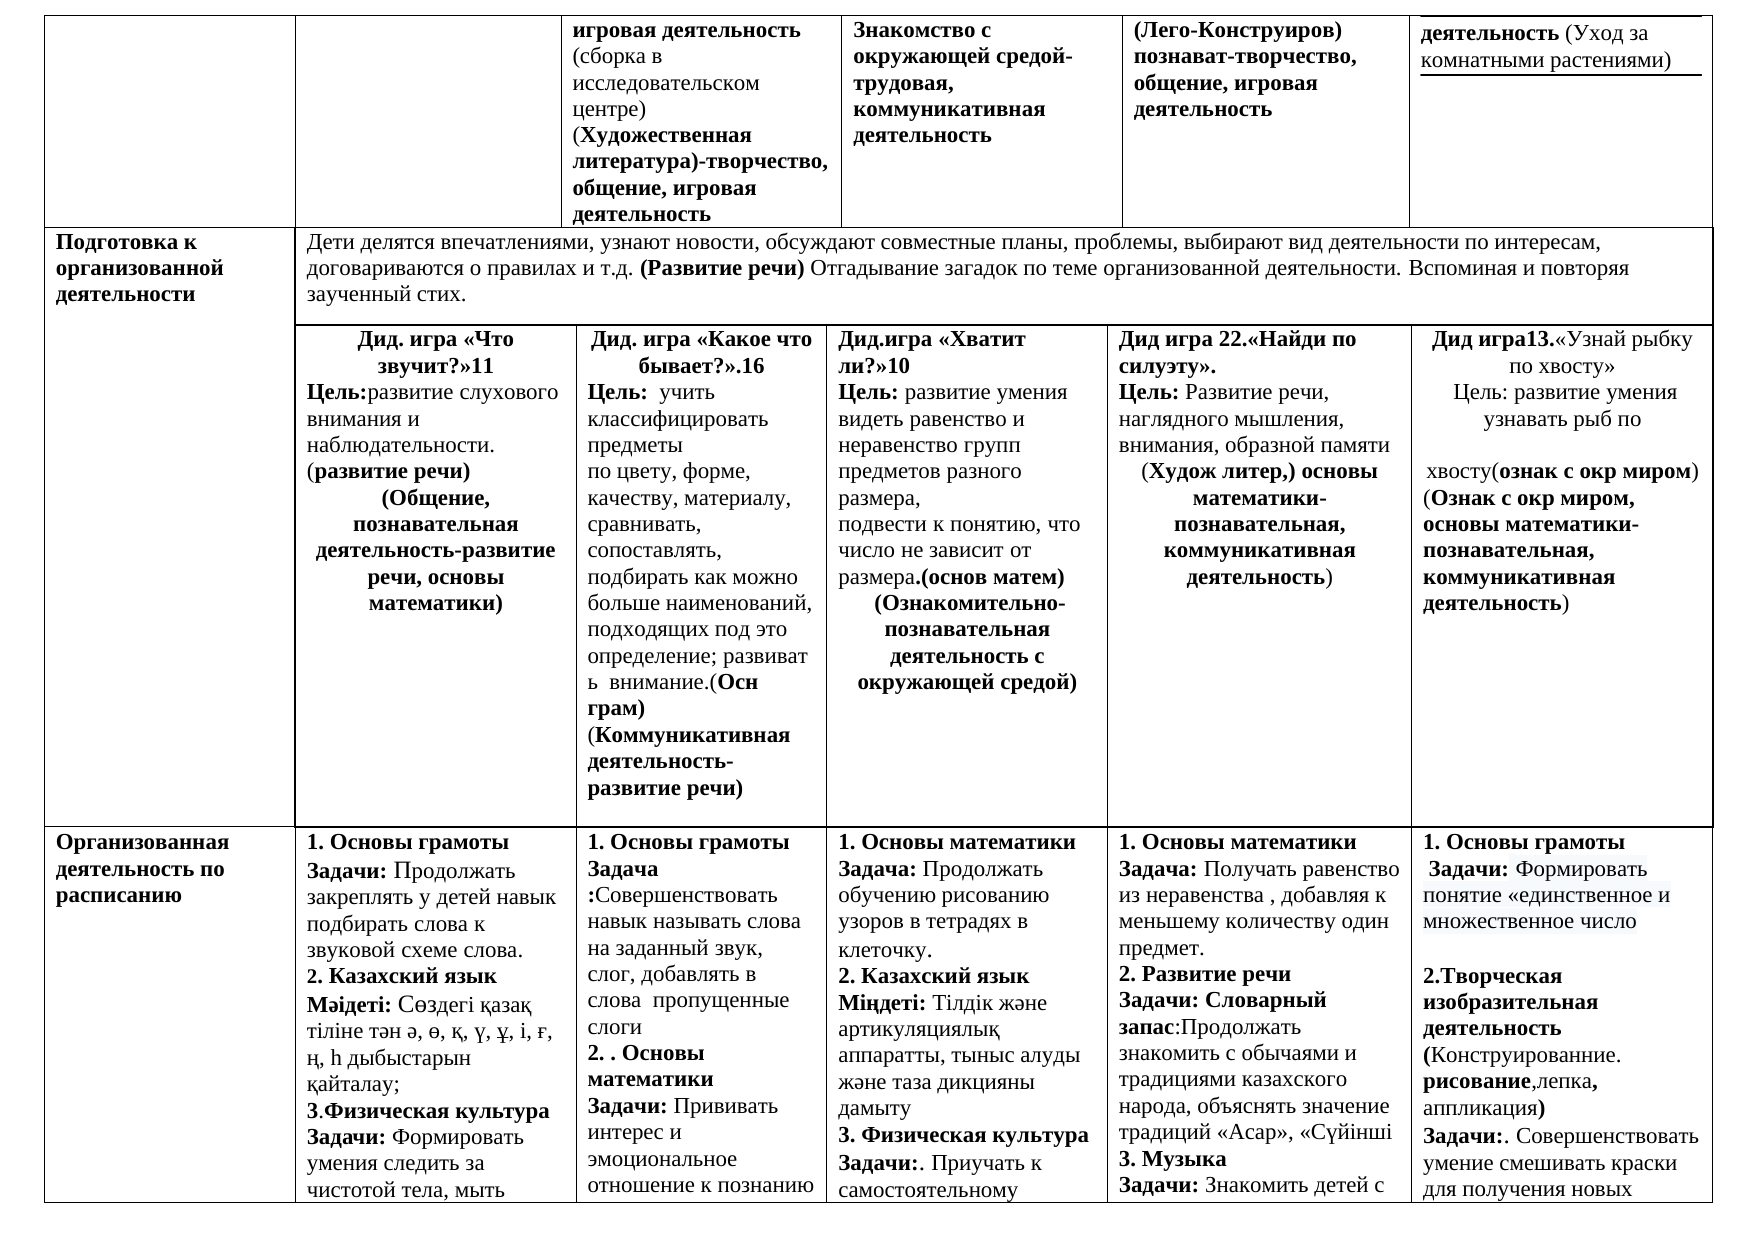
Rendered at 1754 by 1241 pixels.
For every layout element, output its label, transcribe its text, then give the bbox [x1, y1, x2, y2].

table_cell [1108, 828, 1411, 1202]
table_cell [1412, 828, 1712, 1202]
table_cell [45, 827, 295, 1202]
table_cell Дид.игра «Хватит ли?»10 Цель: развитие умения видеть равенство и неравенство групп предметов разного размера, подвести к понятию, что число не зависит от размера.(основ матем) (Ознакомительно-познавательная деятельность с окружающей средой) [827, 326, 1107, 826]
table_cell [296, 16, 561, 227]
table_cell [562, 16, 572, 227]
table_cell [827, 828, 1107, 1202]
table_cell Дид. игра «Что звучит?»11 Цель:развитие слухового внимания и наблюдательности. (развитие речи) (Общение, познавательная деятельность-развитие речи, основы математики) [296, 326, 576, 826]
table_cell Дид игра 22.«Найди по силуэту». Цель: Развитие речи, наглядного мышления, внимания, образной памяти (Худож литер,) основы математики-познавательная, коммуникативная деятельность) [1108, 326, 1411, 826]
table_cell Дид игра13.«Узнай рыбку по хвосту» Цель: развитие умения узнавать рыб по хвосту(ознак с окр миром) (Ознак с окр миром, основы математики-познавательная, коммуникативная деятельность) [1412, 326, 1712, 826]
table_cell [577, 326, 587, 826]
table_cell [1123, 16, 1409, 227]
table_cell Дети делятся впечатлениями, узнают новости, обсуждают совместные планы, проблемы, выбирают вид деятельности по интересам, договариваются о правилах и т.д. (Развитие речи) Отгадывание загадок по теме организованной деятельности. Вспоминая и повторяя заученный стих. [296, 228, 1712, 323]
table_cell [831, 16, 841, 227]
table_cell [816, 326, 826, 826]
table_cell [577, 828, 826, 1202]
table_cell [45, 16, 295, 227]
table_cell Подготовка к организованной деятельности [45, 228, 294, 826]
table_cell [842, 16, 1122, 227]
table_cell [296, 828, 576, 1202]
